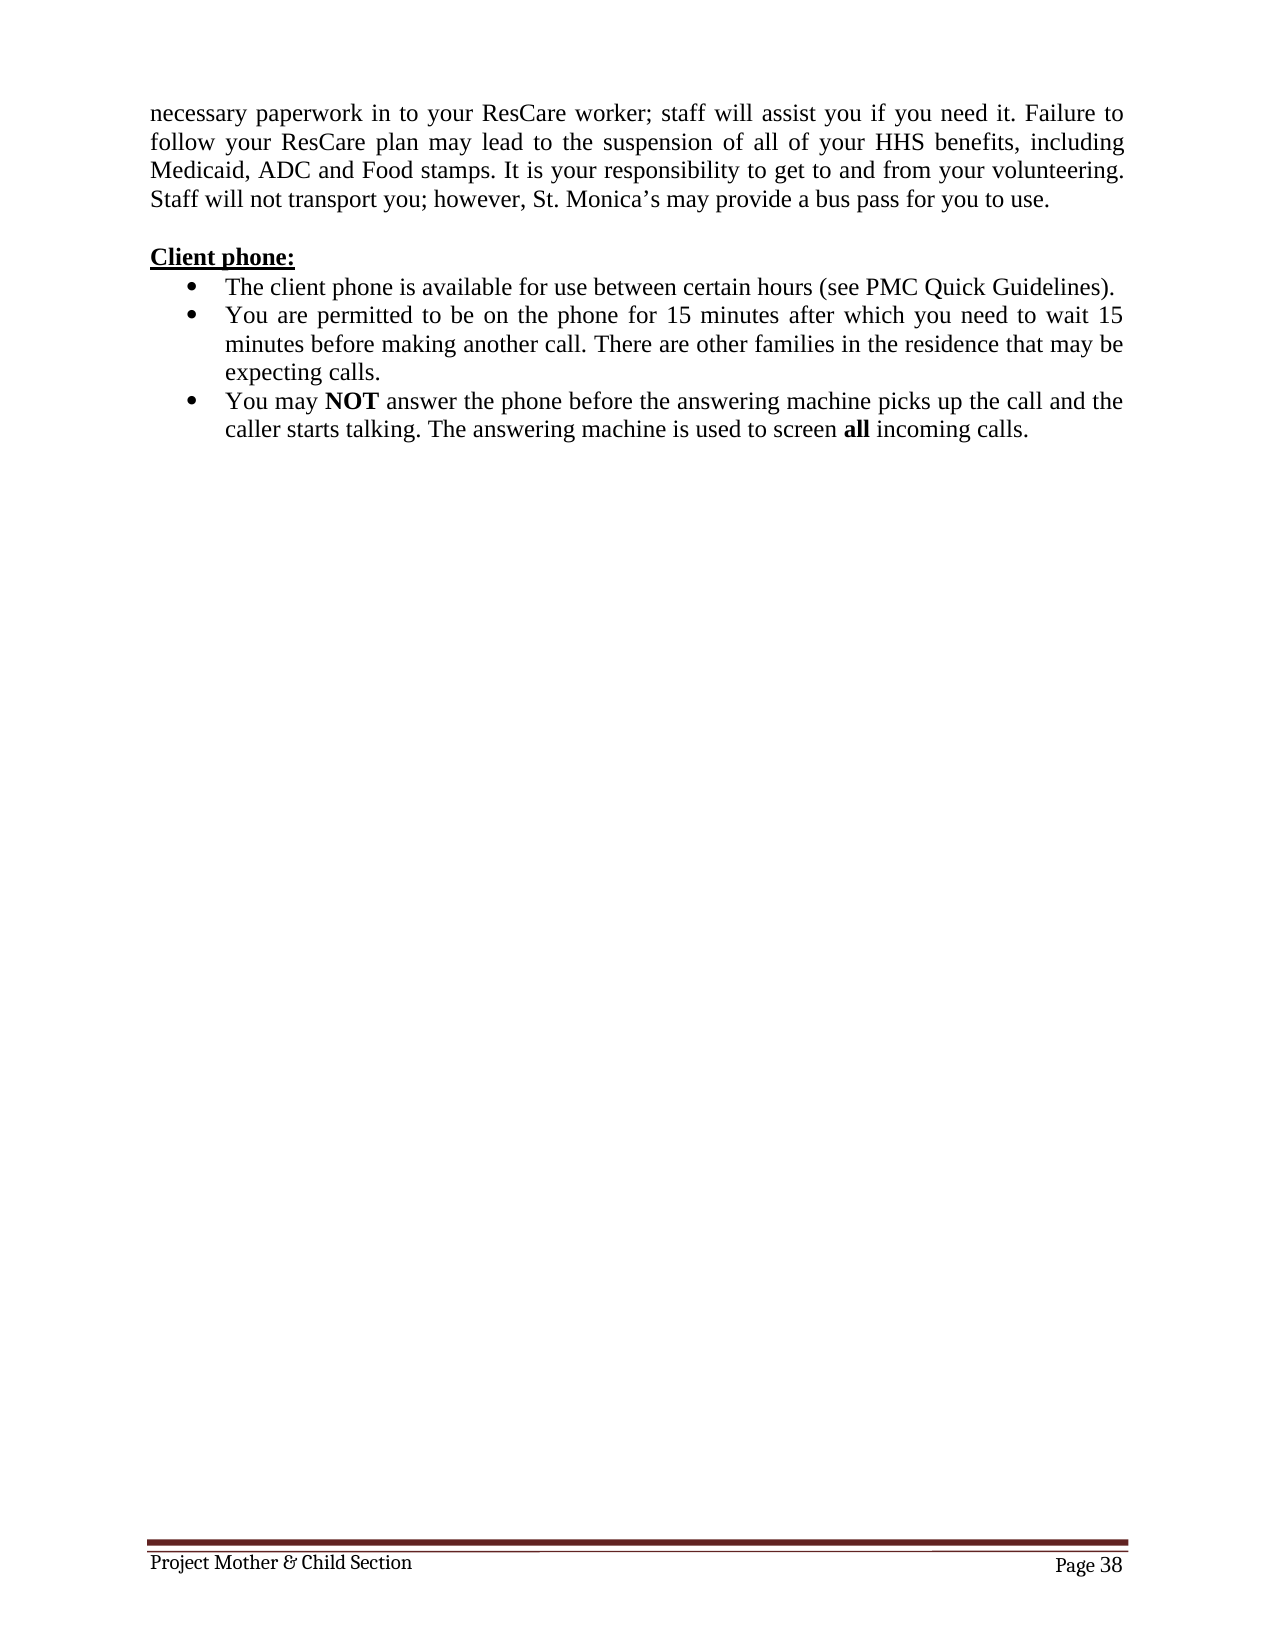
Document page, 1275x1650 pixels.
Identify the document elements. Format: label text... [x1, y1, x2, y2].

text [150, 98, 1126, 213]
list You are permitted to be on the phone for 15 minutes after which you need to wait 15 minutes before making another call. There are other families in the residence that may be expecting calls. [187, 301, 1126, 386]
list You may NOT answer the phone before the answering machine picks up the call and the caller starts talking. The answering machine is used to screen all incoming calls. [187, 387, 1125, 443]
subtitle Client phone: [150, 242, 1208, 271]
list The client phone is available for use between certain hours (see PMC Quick Guidelines). [187, 271, 1208, 301]
